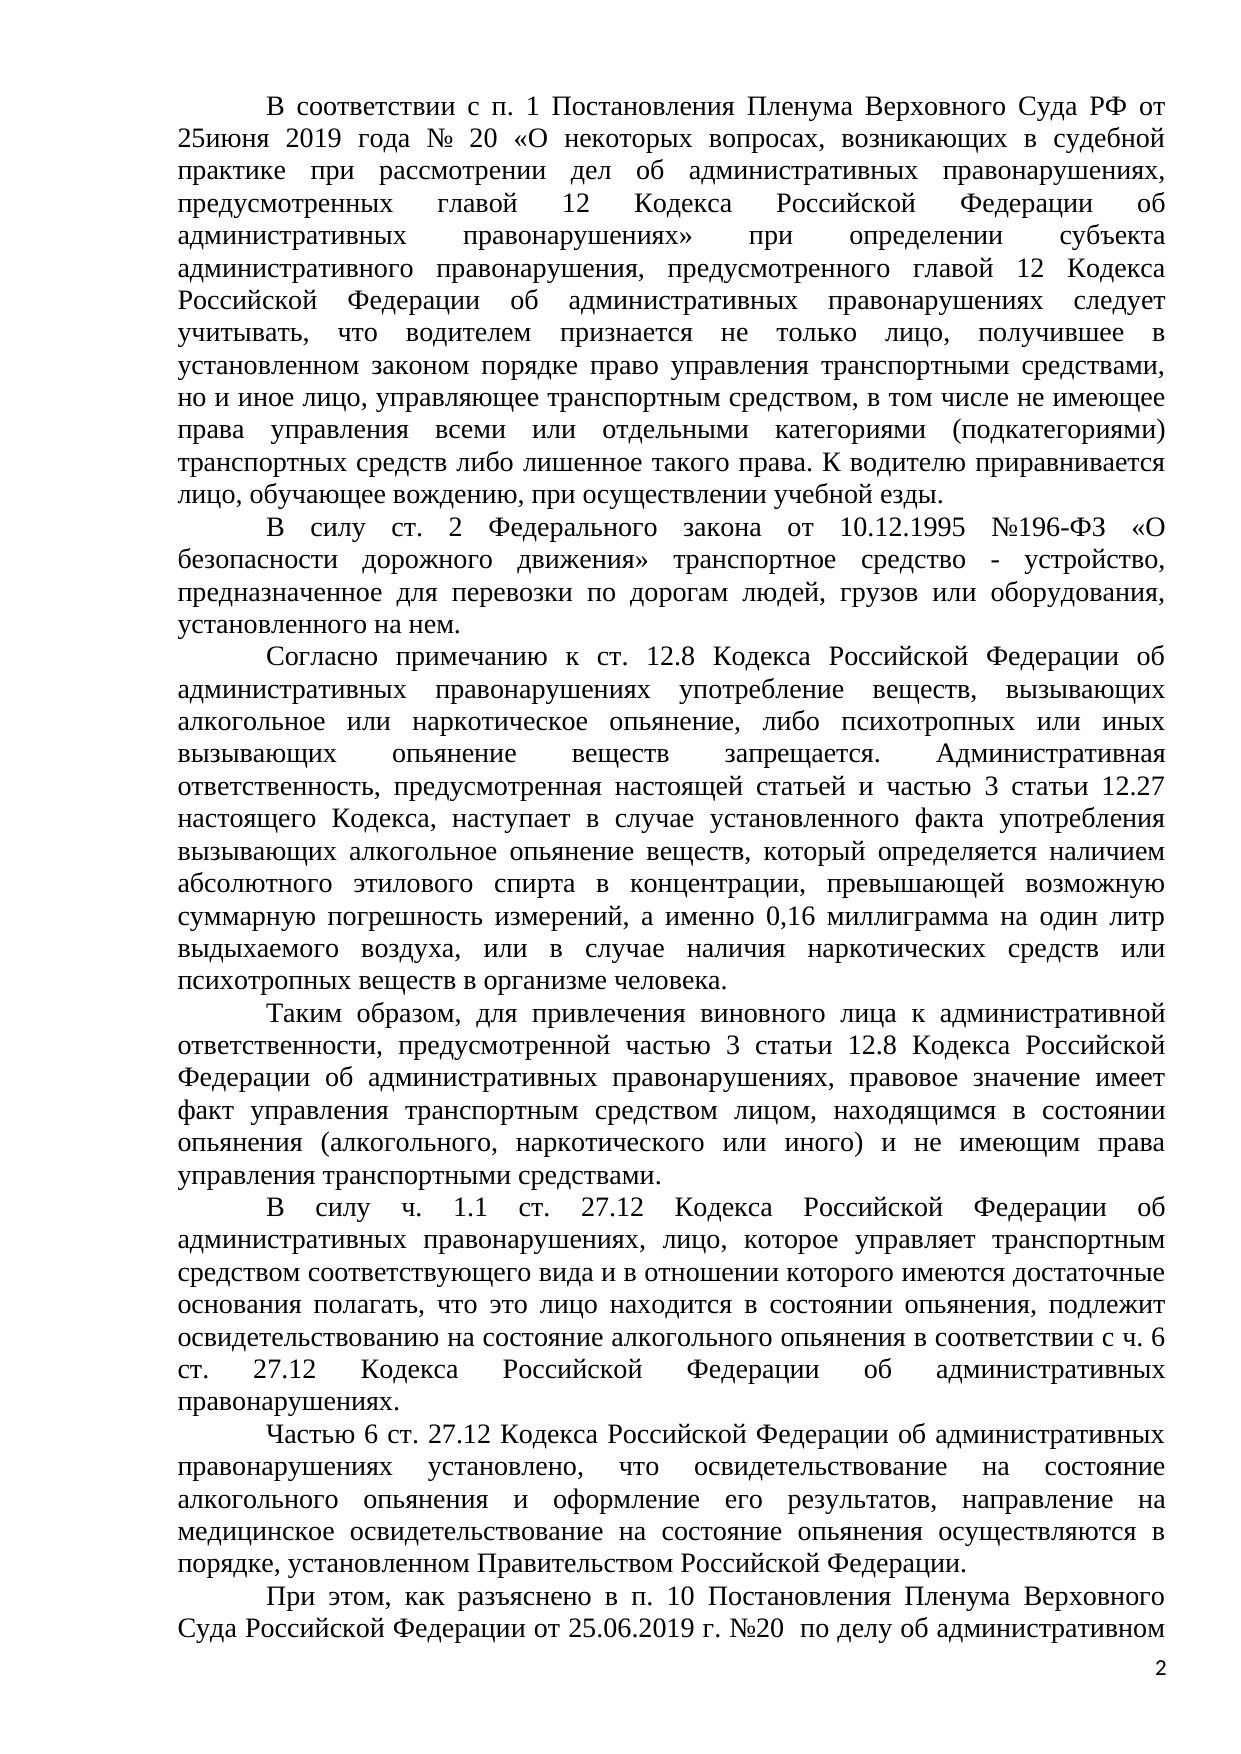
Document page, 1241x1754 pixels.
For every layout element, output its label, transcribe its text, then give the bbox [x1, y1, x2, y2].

text Согласно примечанию к ст. 12.8 Кодекса Российской Федерации об административных правонарушениях употребление веществ, вызывающих алкогольное или наркотическое опьянение, либо психотропных или иных вызывающих опьянение веществ запрещается. Административная ответственность, предусмотренная настоящей статьей и частью 3 статьи 12.27 настоящего Кодекса, наступает в случае установленного факта употребления вызывающих алкогольное опьянение веществ, который определяется наличием абсолютного этилового спирта в концентрации, превышающей возможную суммарную погрешность измерений, а именно 0,16 миллиграмма на один литр выдыхаемого воздуха, или в случае наличия наркотических средств или психотропных веществ в организме человека. [177, 639, 1167, 996]
text В соответствии с п. 1 Постановления Пленума Верховного Суда РФ от 25июня 2019 года № 20 «О некоторых вопросах, возникающих в судебной практике при рассмотрении дел об административных правонарушениях, предусмотренных главой 12 Кодекса Российской Федерации об административных правонарушениях» при определении субъекта административного правонарушения, предусмотренного главой 12 Кодекса Российской Федерации об административных правонарушениях следует учитывать, что водителем признается не только лицо, получившее в установленном законом порядке право управления транспортными средствами, но и иное лицо, управляющее транспортным средством, в том числе не имеющее права управления всеми или отдельными категориями (подкатегориями) транспортных средств либо лишенное такого права. К водителю приравнивается лицо, обучающее вождению, при осуществлении учебной езды. [177, 89, 1167, 348]
text В силу ч. 1.1 ст. 27.12 Кодекса Российской Федерации об административных правонарушениях, лицо, которое управляет транспортным средством соответствующего вида и в отношении которого имеются достаточные основания полагать, что это лицо находится в состоянии опьянения, подлежит освидетельствованию на состояние алкогольного опьянения в соответствии с ч. 6 ст. 27.12 Кодекса Российской Федерации об административных правонарушениях. [177, 1190, 1167, 1417]
text Таким образом, для привлечения виновного лица к административной ответственности, предусмотренной частью 3 статьи 12.8 Кодекса Российской Федерации об административных правонарушениях, правовое значение имеет факт управления транспортным средством лицом, находящимся в состоянии опьянения (алкогольного, наркотического или иного) и не имеющим права управления транспортными средствами. [177, 996, 1167, 1190]
text Частью 6 ст. 27.12 Кодекса Российской Федерации об административных правонарушениях установлено, что освидетельствование на состояние алкогольного опьянения и оформление его результатов, направление на медицинское освидетельствование на состояние опьянения осуществляются в порядке, установленном Правительством Российской Федерации. [177, 1417, 1167, 1579]
text В силу ст. 2 Федерального закона от 10.12.1995 №196-ФЗ «О безопасности дорожного движения» транспортное средство - устройство, предназначенное для перевозки по дорогам людей, грузов или оборудования, установленного на нем. [177, 510, 1167, 639]
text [177, 1579, 1167, 1644]
